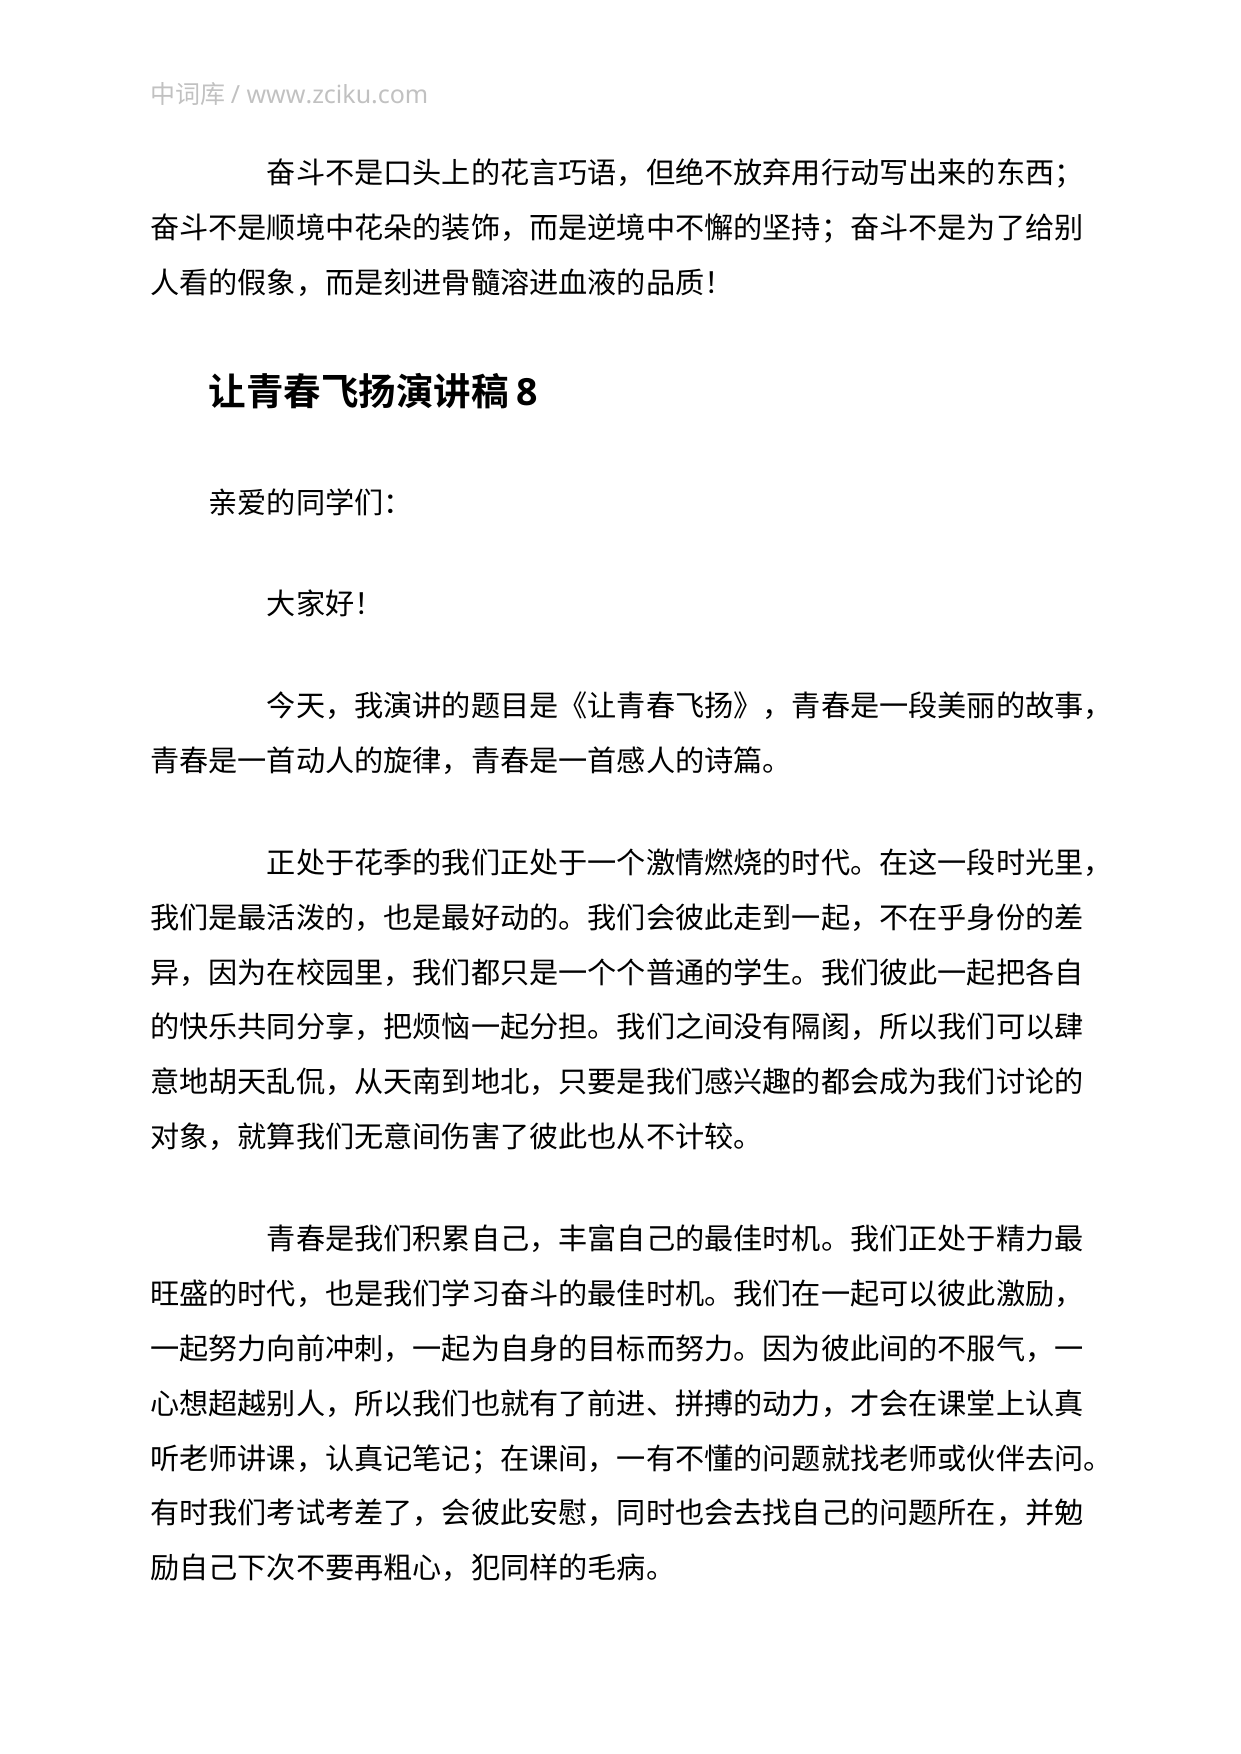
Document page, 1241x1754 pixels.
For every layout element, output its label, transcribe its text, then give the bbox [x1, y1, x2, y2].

text 亲爱的同学们： [150, 479, 1090, 521]
text 今天，我演讲的题目是《让青春飞扬》，青春是一段美丽的故事，青春是一首动人的旋律，青春是一首感人的诗篇。 [150, 683, 1090, 780]
text 青春是我们积累自己，丰富自己的最佳时机。我们正处于精力最旺盛的时代，也是我们学习奋斗的最佳时机。我们在一起可以彼此激励，一起努力向前冲刺，一起为自身的目标而努力。因为彼此间的不服气，一心想超越别人，所以我们也就有了前进、拼搏的动力，才会在课堂上认真听老师讲课，认真记笔记；在课间，一有不懂的问题就找老师或伙伴去问。有时我们考试考差了，会彼此安慰，同时也会去找自己的问题所在，并勉励自己下次不要再粗心，犯同样的毛病。 [150, 1216, 1090, 1587]
text 奋斗不是口头上的花言巧语，但绝不放弃用行动写出来的东西；奋斗不是顺境中花朵的装饰，而是逆境中不懈的坚持；奋斗不是为了给别人看的假象，而是刻进骨髓溶进血液的品质！ [150, 150, 1090, 302]
text 让青春飞扬演讲稿8 [150, 362, 1090, 416]
text 大家好！ [150, 581, 1090, 623]
text 正处于花季的我们正处于一个激情燃烧的时代。在这一段时光里，我们是最活泼的，也是最好动的。我们会彼此走到一起，不在乎身份的差异，因为在校园里，我们都只是一个个普通的学生。我们彼此一起把各自的快乐共同分享，把烦恼一起分担。我们之间没有隔阂，所以我们可以肆意地胡天乱侃，从天南到地北，只要是我们感兴趣的都会成为我们讨论的对象，就算我们无意间伤害了彼此也从不计较。 [150, 839, 1090, 1156]
